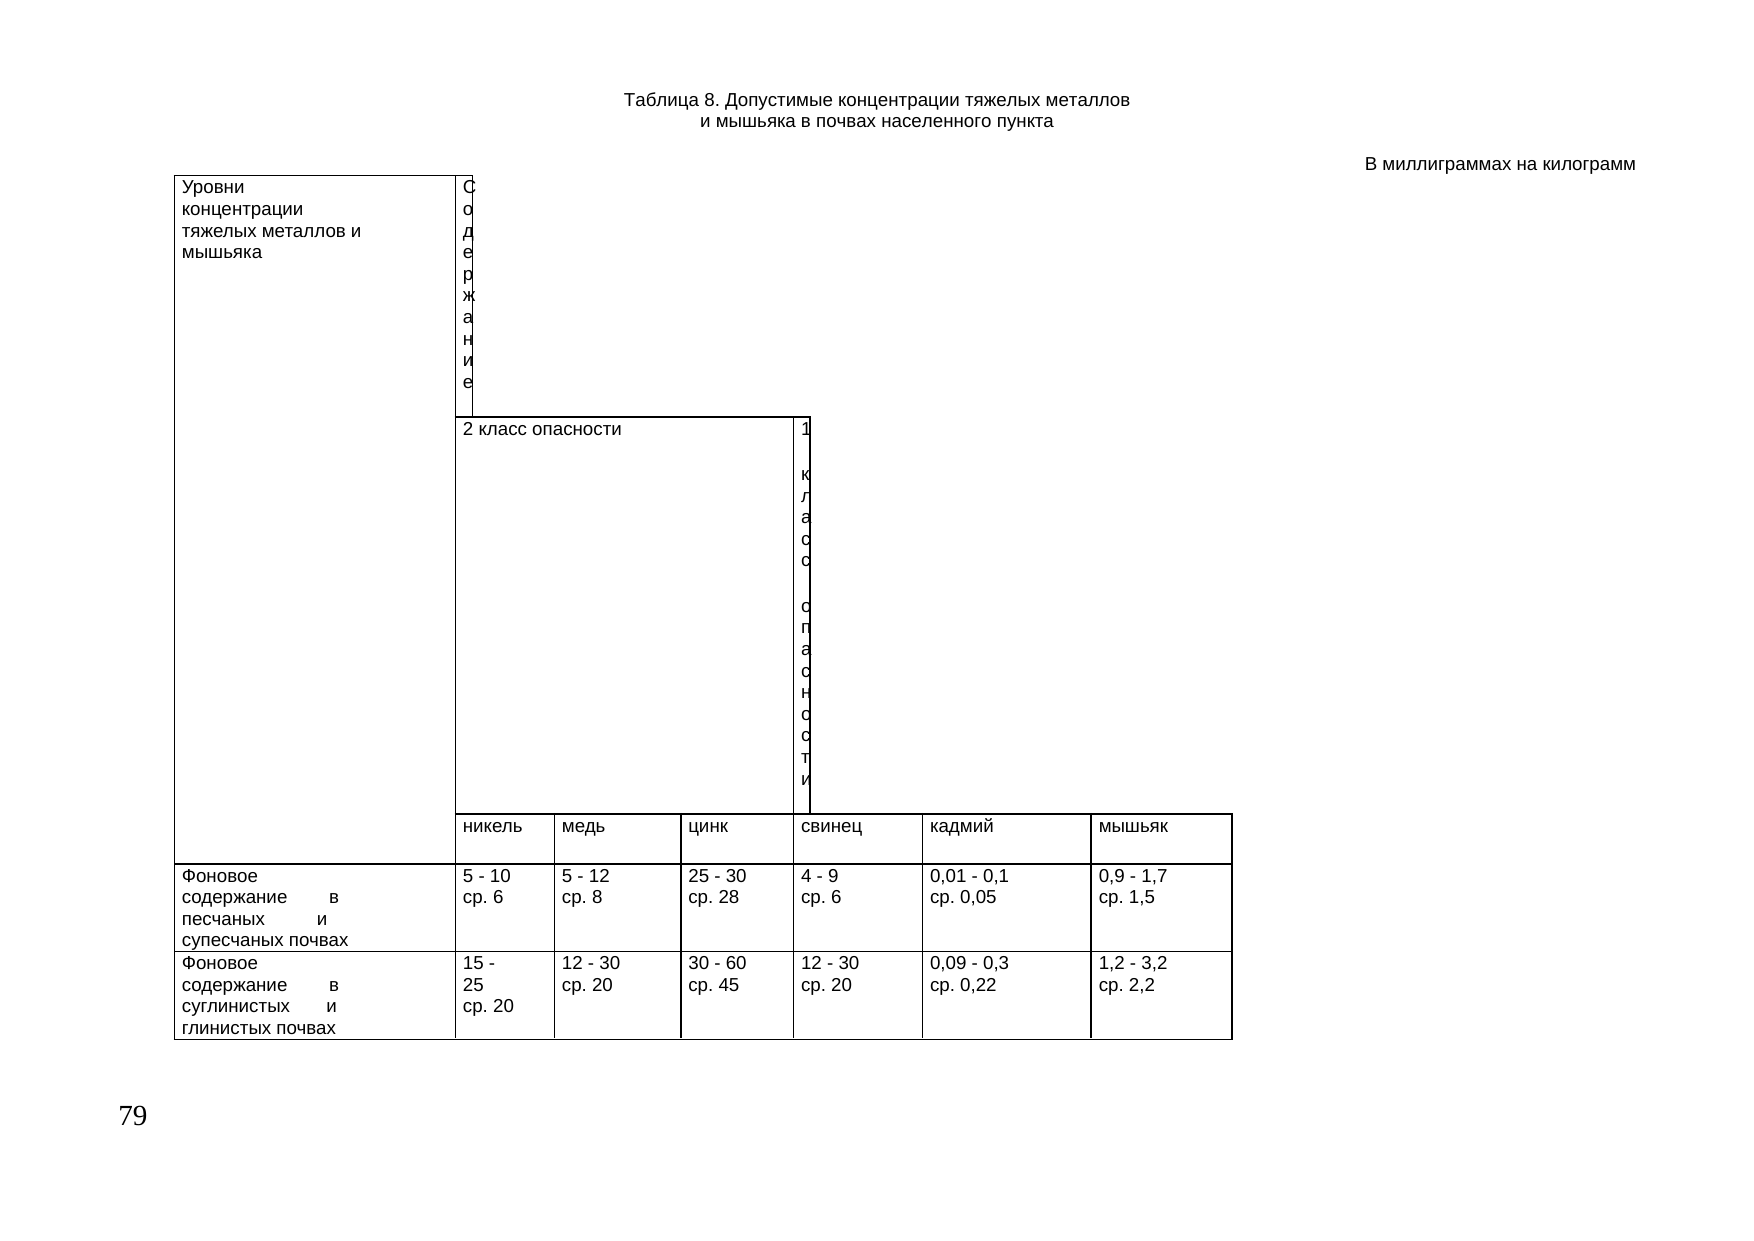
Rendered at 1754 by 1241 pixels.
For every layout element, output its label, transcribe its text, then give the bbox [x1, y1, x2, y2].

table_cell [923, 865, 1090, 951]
text В миллиграммах на килограмм [118, 153, 1636, 175]
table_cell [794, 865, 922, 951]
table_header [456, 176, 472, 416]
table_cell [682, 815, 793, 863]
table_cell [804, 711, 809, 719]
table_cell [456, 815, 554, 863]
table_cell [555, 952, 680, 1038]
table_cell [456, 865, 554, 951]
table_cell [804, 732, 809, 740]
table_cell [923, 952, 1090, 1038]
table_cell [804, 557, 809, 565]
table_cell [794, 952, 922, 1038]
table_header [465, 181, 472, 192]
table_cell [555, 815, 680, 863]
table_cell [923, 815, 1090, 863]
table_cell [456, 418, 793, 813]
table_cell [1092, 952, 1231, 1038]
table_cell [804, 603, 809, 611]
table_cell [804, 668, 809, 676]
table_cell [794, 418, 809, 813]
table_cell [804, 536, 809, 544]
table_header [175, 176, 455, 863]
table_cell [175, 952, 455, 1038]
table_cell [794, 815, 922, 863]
text и мышьяка в почвах населенного пункта [118, 110, 1636, 132]
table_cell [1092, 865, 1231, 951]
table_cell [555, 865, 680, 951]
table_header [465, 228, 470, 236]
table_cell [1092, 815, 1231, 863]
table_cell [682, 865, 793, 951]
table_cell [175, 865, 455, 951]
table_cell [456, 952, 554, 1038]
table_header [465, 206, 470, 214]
text Таблица 8. Допустимые концентрации тяжелых металлов [118, 88, 1636, 110]
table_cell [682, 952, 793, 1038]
